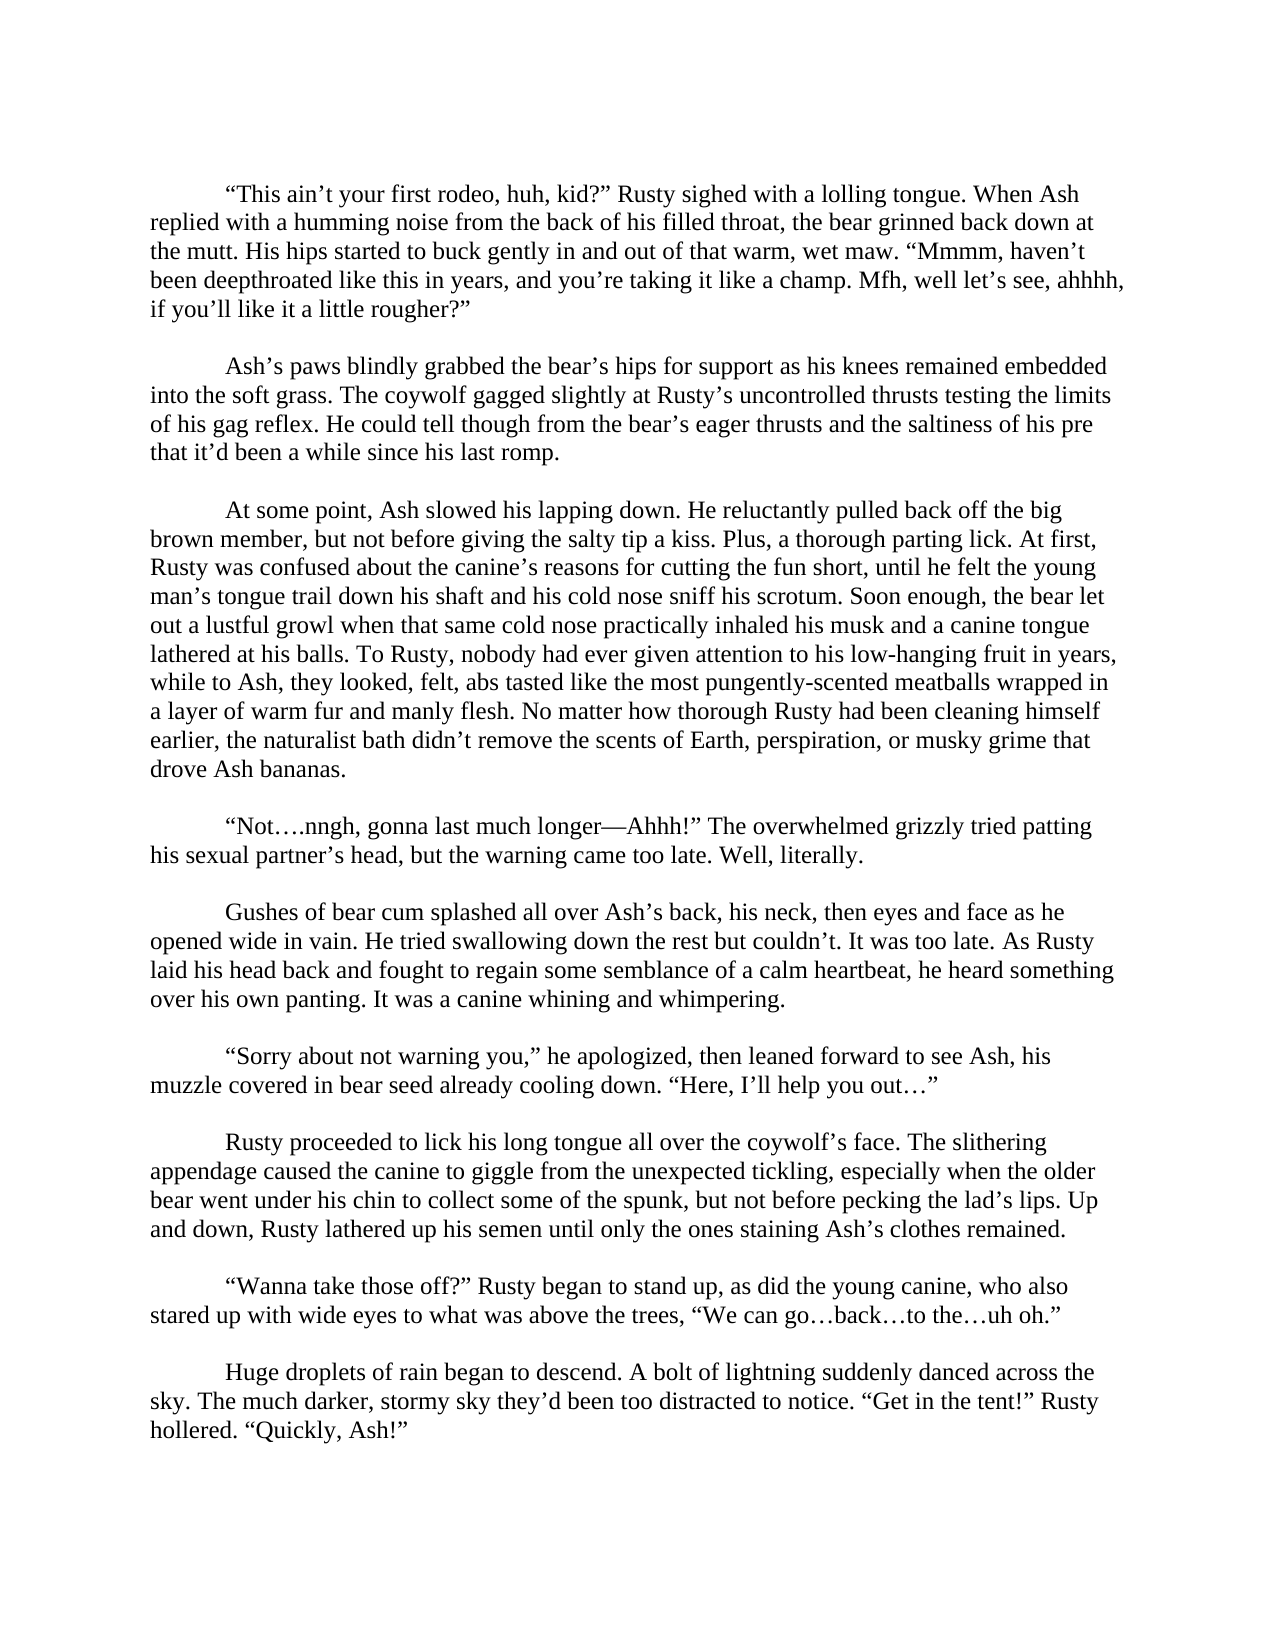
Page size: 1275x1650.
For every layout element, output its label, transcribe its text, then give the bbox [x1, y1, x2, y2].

text At some point, Ash slowed his lapping down. He reluctantly pulled back off the big brown member, but not before giving the salty tip a kiss. Plus, a thorough parting lick. At first, Rusty was confused about the canine’s reasons for cutting the fun short, until he felt the young man’s tongue trail down his shaft and his cold nose sniff his scrotum. Soon enough, the bear let out a lustful growl when that same cold nose practically inhaled his musk and a canine tongue lathered at his balls. To Rusty, nobody had ever given attention to his low-hanging fruit in years, while to Ash, they looked, felt, abs tasted like the most pungently-scented meatballs wrapped in a layer of warm fur and manly flesh. No matter how thorough Rusty had been cleaning himself earlier, the naturalist bath didn’t remove the scents of Earth, perspiration, or musky grime that drove Ash bananas. [150, 495, 1125, 782]
text “Not….nngh, gonna last much longer—Ahhh!” The overwhelmed grizzly tried patting his sexual partner’s head, but the warning came too late. Well, literally. [150, 811, 1125, 869]
text “Sorry about not warning you,” he apologized, then leaned forward to see Ash, his muzzle covered in bear seed already cooling down. “Here, I’ll help you out…” [150, 1041, 1125, 1099]
text “This ain’t your first rodeo, huh, kid?” Rusty sighed with a lolling tongue. When Ash replied with a humming noise from the back of his filled throat, the bear grinned back down at the mutt. His hips started to buck gently in and out of that warm, wet maw. “Mmmm, haven’t been deepthroated like this in years, and you’re taking it like a champ. Mfh, well let’s see, ahhhh, if you’ll like it a little rougher?” [150, 179, 1125, 322]
text Gushes of bear cum splashed all over Ash’s back, his neck, then eyes and face as he opened wide in vain. He tried swallowing down the rest but couldn’t. It was too late. As Rusty laid his head back and fought to regain some semblance of a calm heartbeat, he heard something over his own panting. It was a canine whining and whimpering. [150, 897, 1125, 1012]
text Huge droplets of rain began to descend. A bolt of lightning suddenly danced across the sky. The much darker, stormy sky they’d been too distracted to notice. “Get in the tent!” Rusty hollered. “Quickly, Ash!” [150, 1357, 1125, 1444]
text “Wanna take those off?” Rusty began to stand up, as did the young canine, who also stared up with wide eyes to what was above the trees, “We can go…back…to the…uh oh.” [150, 1271, 1125, 1329]
text Ash’s paws blindly grabbed the bear’s hips for support as his knees remained embedded into the soft grass. The coywolf gagged slightly at Rusty’s uncontrolled thrusts testing the limits of his gag reflex. He could tell though from the bear’s eager thrusts and the saltiness of his pre that it’d been a while since his last romp. [150, 351, 1125, 466]
text Rusty proceeded to lick his long tongue all over the coywolf’s face. The slithering appendage caused the canine to giggle from the unexpected tickling, especially when the older bear went under his chin to collect some of the spunk, but not before pecking the lad’s lips. Up and down, Rusty lathered up his semen until only the ones staining Ash’s clothes remained. [150, 1127, 1125, 1242]
